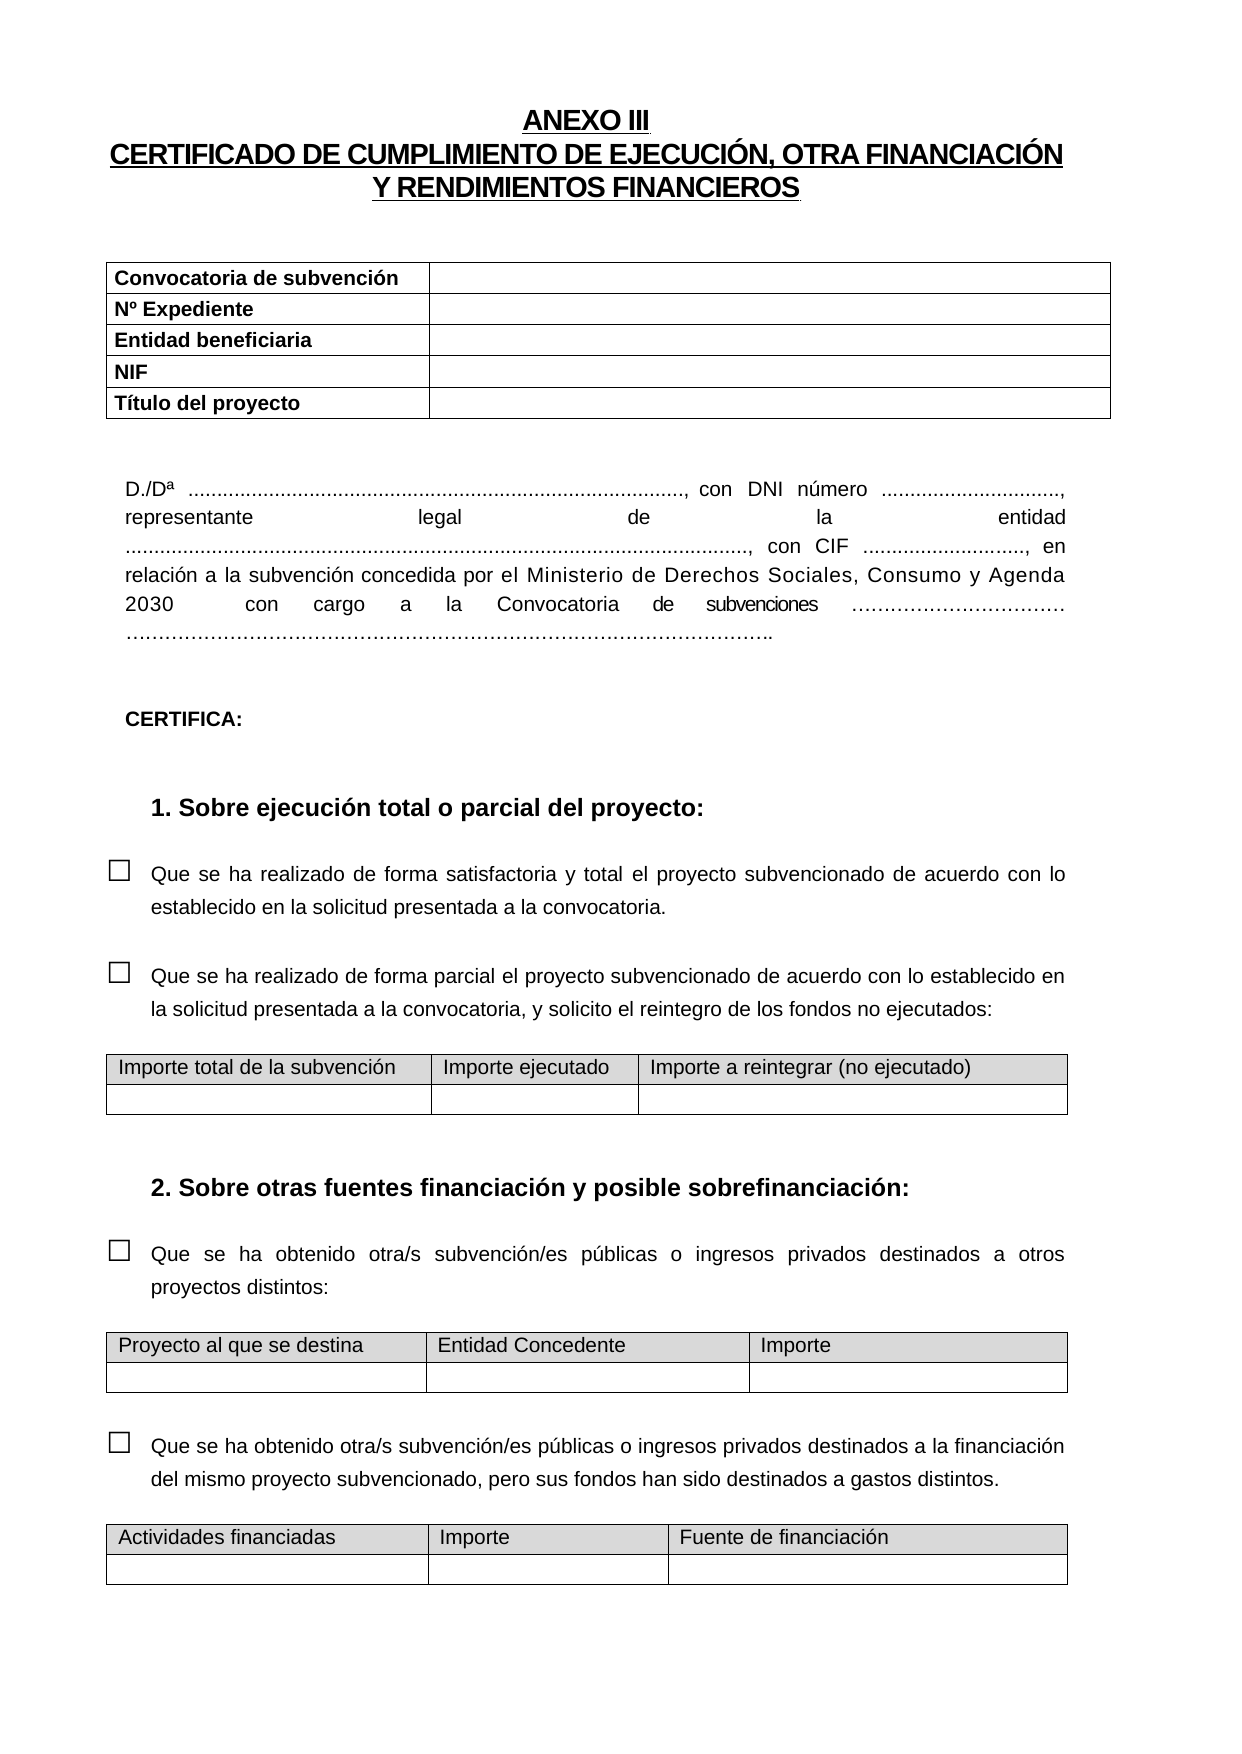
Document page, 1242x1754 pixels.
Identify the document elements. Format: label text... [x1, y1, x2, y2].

table_header [430, 263, 1110, 293]
table_cell [430, 388, 1110, 418]
table_cell [432, 1085, 638, 1114]
table_cell [107, 1555, 428, 1584]
table_header Importe [429, 1525, 668, 1554]
table_cell [639, 1085, 1067, 1114]
table_cell [669, 1555, 1067, 1584]
table_header Importe [750, 1333, 1067, 1362]
text Que se ha realizado de forma satisfactoria y total el proyecto subvencionado de acuerdo con lo establecido en la solicitud presentada a la convocatoria. [106, 850, 1066, 918]
table_header Proyecto al que se destina [107, 1333, 426, 1362]
table_cell [750, 1363, 1067, 1392]
table_header Actividades financiadas [107, 1525, 428, 1554]
title CERTIFICADO DE CUMPLIMIENTO DE EJECUCIÓN, OTRA FINANCIACIÓN Y RENDIMIENTOS FINANCIEROS [106, 137, 1067, 204]
table_header Convocatoria de subvención [107, 263, 429, 293]
text Que se ha obtenido otra/s subvención/es públicas o ingresos privados destinados a la financiación del mismo proyecto subvencionado, pero sus fondos han sido destinados a gastos distintos. [106, 1422, 1066, 1490]
table_header Importe total de la subvención [107, 1055, 431, 1084]
table_cell NIF [107, 356, 429, 387]
text Que se ha realizado de forma parcial el proyecto subvencionado de acuerdo con lo establecido en la solicitud presentada a la convocatoria, y solicito el reintegro de los fondos no ejecutados: [106, 952, 1066, 1021]
table_cell [429, 1555, 668, 1584]
table_cell [430, 325, 1110, 355]
table_cell [107, 1363, 426, 1392]
table_header Fuente de financiación [669, 1525, 1067, 1554]
table_cell [427, 1363, 749, 1392]
table_cell Entidad beneficiaria [107, 325, 429, 355]
text CERTIFICA: [125, 706, 534, 730]
text D./Dª ......................................................................................, con DNI número ..............................., representante legal de la entidad ............................................................................................................, con CIF ............................, en relación a la subvención concedida por el Ministerio de Derechos Sociales, Consumo y Agenda 2030 con cargo a la Convocatoria de subvenciones …………………………… ………………………………………………………………………………………. [125, 476, 1066, 644]
subtitle 1. Sobre ejecución total o parcial del proyecto: [151, 793, 1067, 821]
table_cell Nº Expediente [107, 294, 429, 324]
table_header Entidad Concedente [427, 1333, 749, 1362]
table_cell [430, 356, 1110, 387]
table_cell Título del proyecto [107, 388, 429, 418]
text Que se ha obtenido otra/s subvención/es públicas o ingresos privados destinados a otros proyectos distintos: [106, 1230, 1066, 1298]
table_header Importe ejecutado [432, 1055, 638, 1084]
table_cell [430, 294, 1110, 324]
title ANEXO III [106, 103, 1067, 137]
table_header Importe a reintegrar (no ejecutado) [639, 1055, 1067, 1084]
table_cell [107, 1085, 431, 1114]
subtitle 2. Sobre otras fuentes financiación y posible sobrefinanciación: [151, 1173, 1067, 1201]
